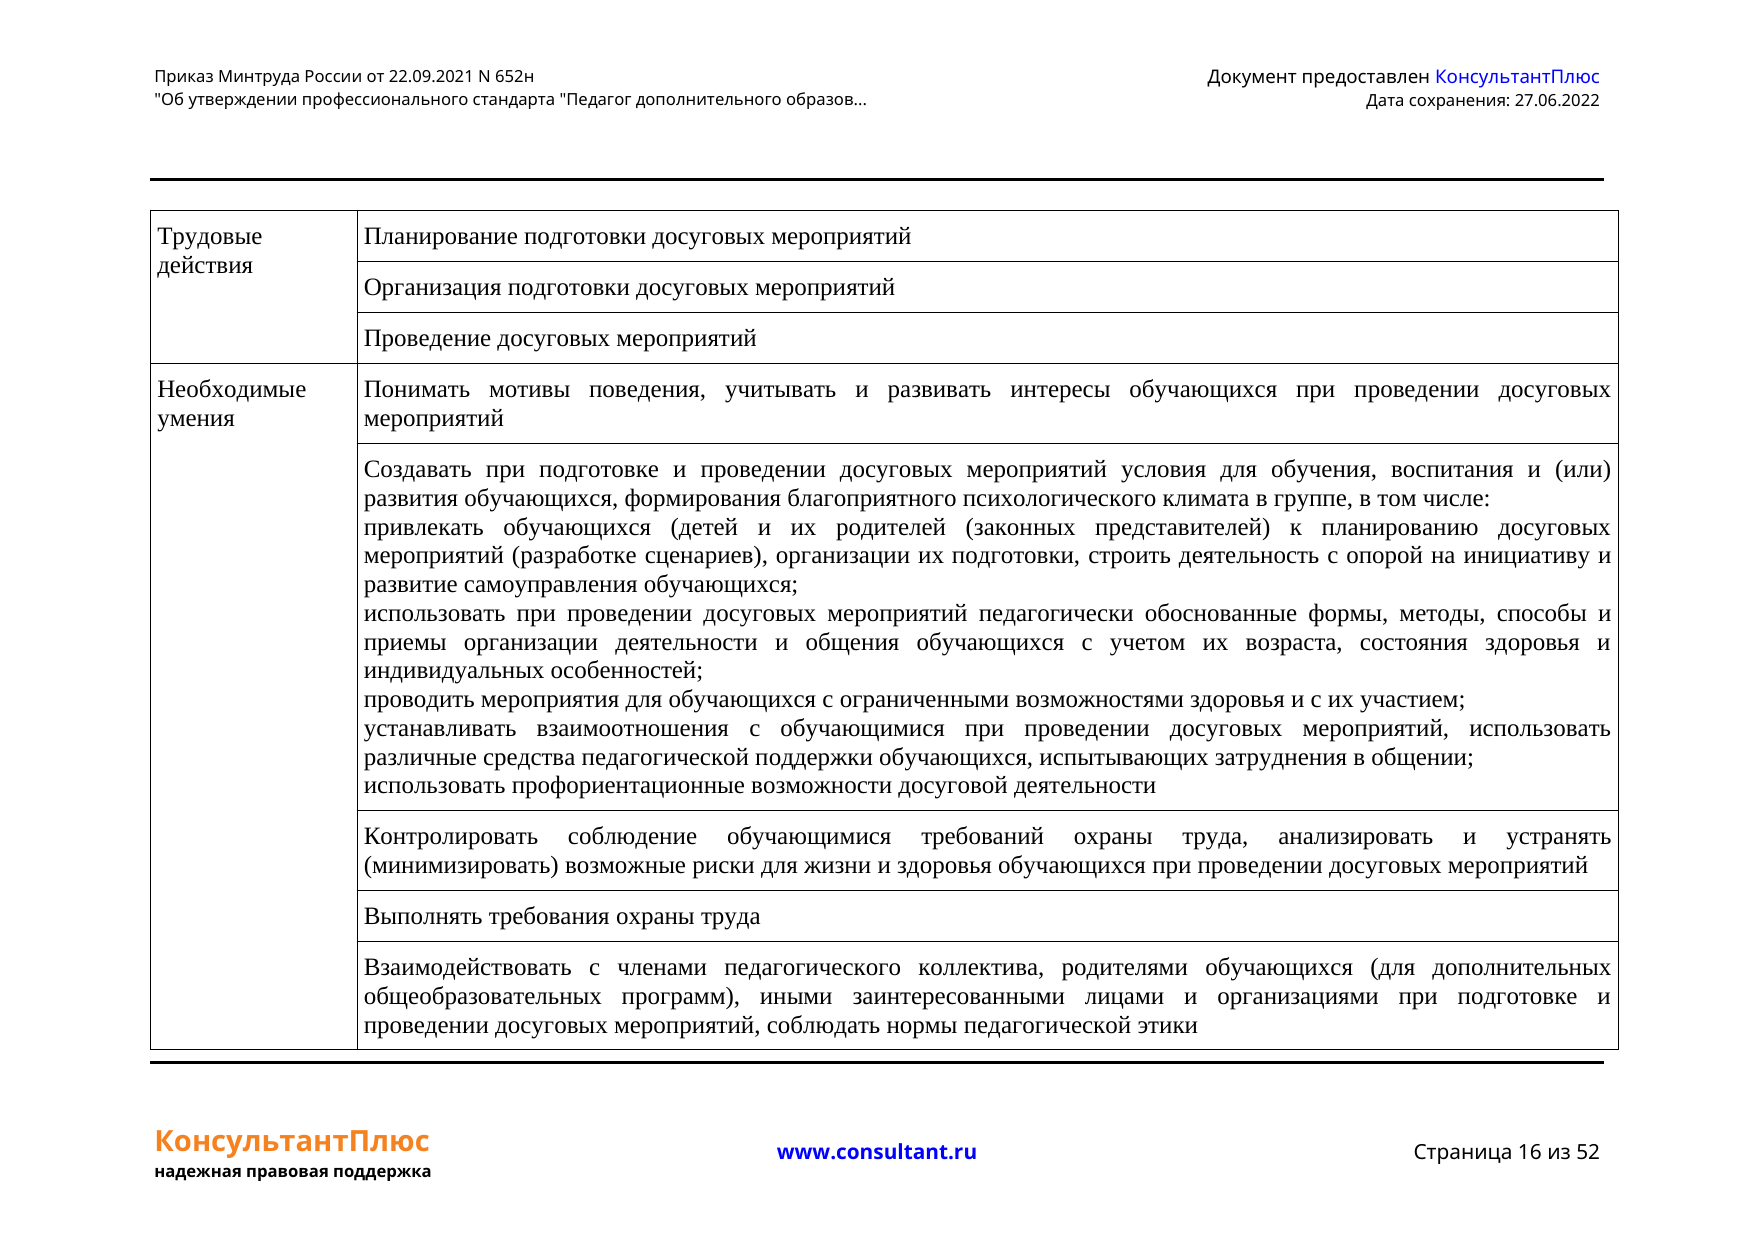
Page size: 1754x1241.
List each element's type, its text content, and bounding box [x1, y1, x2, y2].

table_header Трудовые действия [151, 211, 357, 363]
table_cell Организация подготовки досуговых мероприятий [358, 262, 1618, 312]
table_cell Проведение досуговых мероприятий [358, 313, 1618, 363]
table_cell Контролировать соблюдение обучающимися требований охраны труда, анализировать и устранять (минимизировать) возможные риски для жизни и здоровья обучающихся при проведении досуговых мероприятий [358, 811, 1618, 889]
table_header Планирование подготовки досуговых мероприятий [358, 211, 1618, 261]
table_cell Выполнять требования охраны труда [358, 891, 1618, 941]
table_cell Создавать при подготовке и проведении досуговых мероприятий условия для обучения, воспитания и (или) развития обучающихся, формирования благоприятного психологического климата в группе, в том числе: привлекать обучающихся (детей и их родителей (законных представителей) к планированию досуговых мероприятий (разработке сценариев), организации их подготовки, строить деятельность с опорой на инициативу и развитие самоуправления обучающихся; использовать при проведении досуговых мероприятий педагогически обоснованные формы, методы, способы и приемы организации деятельности и общения обучающихся с учетом их возраста, состояния здоровья и индивидуальных особенностей; проводить мероприятия для обучающихся с ограниченными возможностями здоровья и с их участием; устанавливать взаимоотношения с обучающимися при проведении досуговых мероприятий, использовать различные средства педагогической поддержки обучающихся, испытывающих затруднения в общении; использовать профориентационные возможности досуговой деятельности [358, 444, 1618, 810]
table_cell Понимать мотивы поведения, учитывать и развивать интересы обучающихся при проведении досуговых мероприятий [358, 364, 1618, 442]
table_cell Необходимые умения [151, 364, 357, 1049]
table_cell Взаимодействовать с членами педагогического коллектива, родителями обучающихся (для дополнительных общеобразовательных программ), иными заинтересованными лицами и организациями при подготовке и проведении досуговых мероприятий, соблюдать нормы педагогической этики [358, 942, 1618, 1049]
